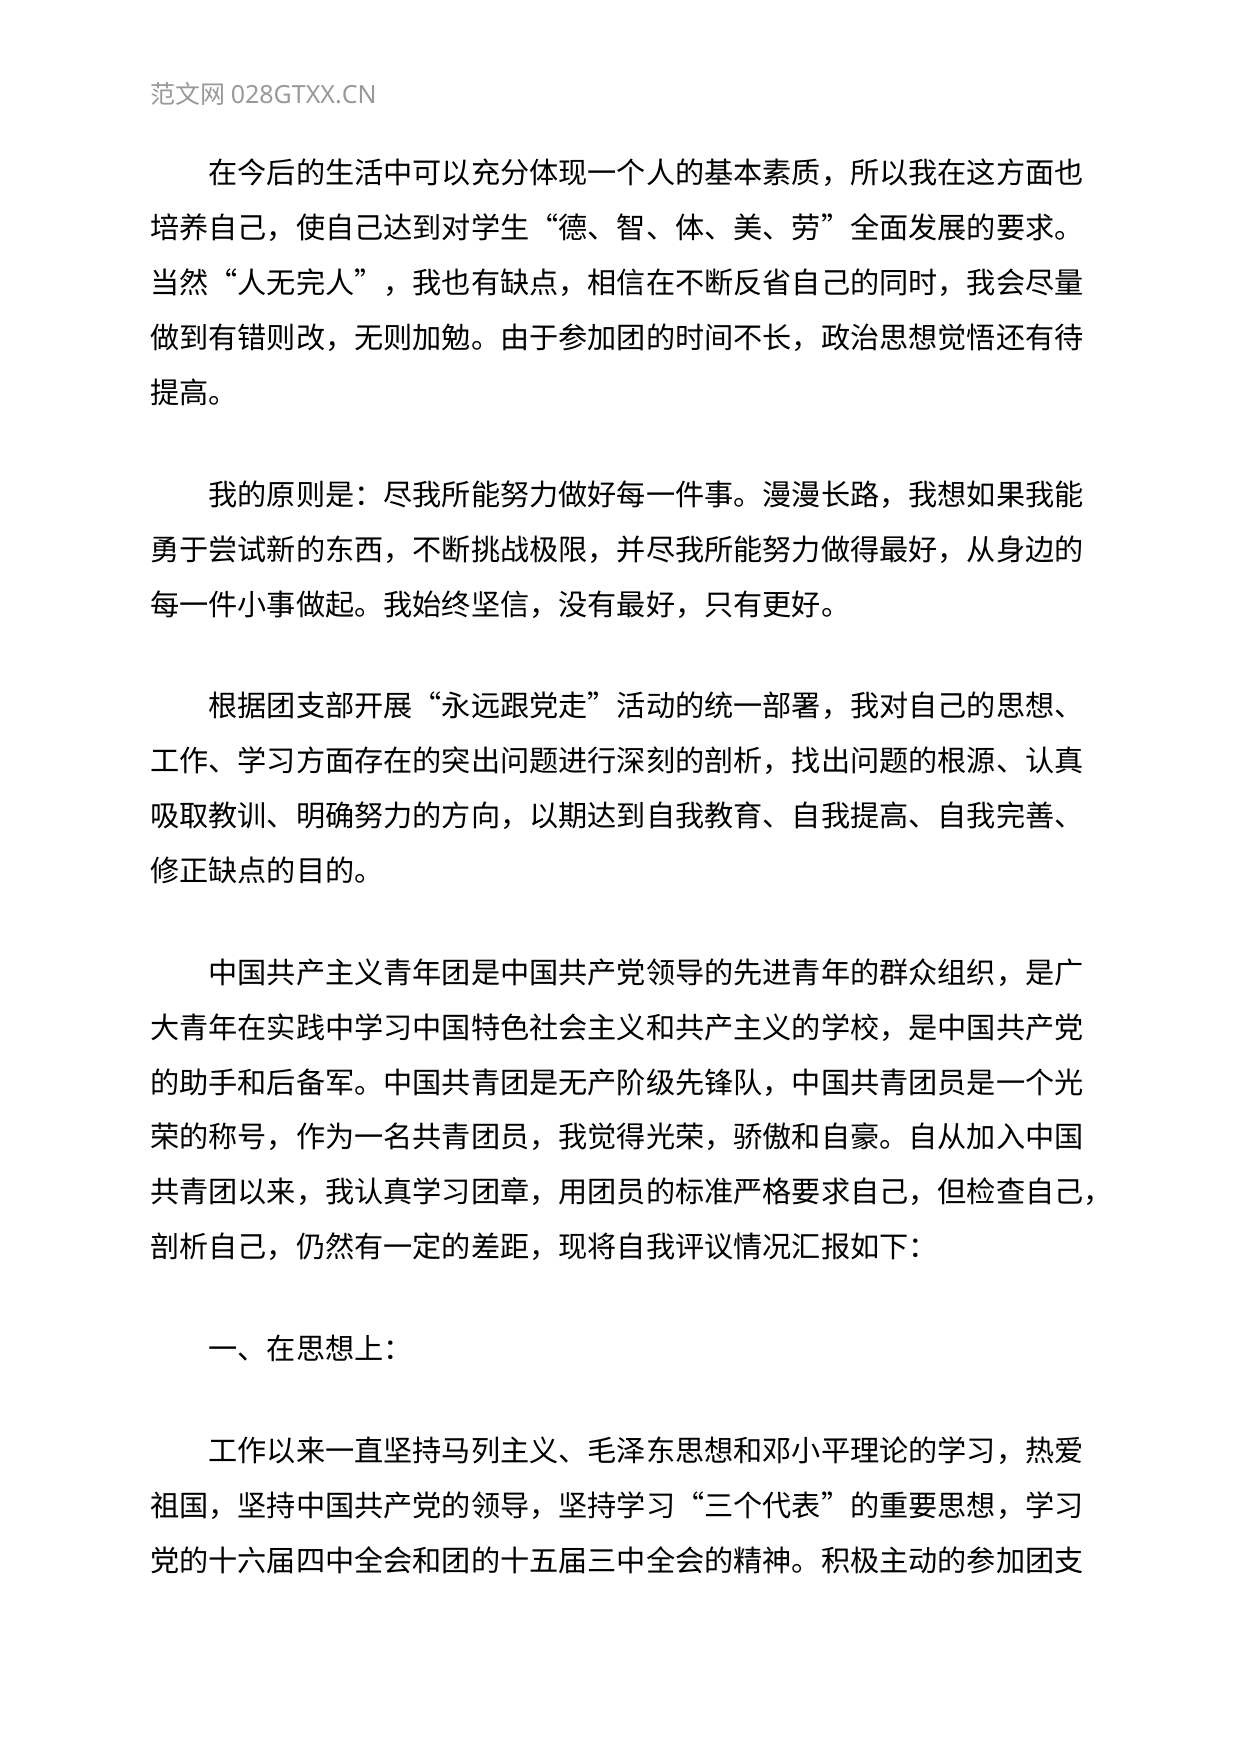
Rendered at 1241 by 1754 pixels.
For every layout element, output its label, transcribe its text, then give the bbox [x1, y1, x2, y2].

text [150, 1427, 1090, 1579]
text 中国共产主义青年团是中国共产党领导的先进青年的群众组织，是广大青年在实践中学习中国特色社会主义和共产主义的学校，是中国共产党的助手和后备军。中国共青团是无产阶级先锋队，中国共青团员是一个光荣的称号，作为一名共青团员，我觉得光荣，骄傲和自豪。自从加入中国共青团以来，我认真学习团章，用团员的标准严格要求自己，但检查自己，剖析自己，仍然有一定的差距，现将自我评议情况汇报如下： [150, 949, 1090, 1266]
text 我的原则是：尽我所能努力做好每一件事。漫漫长路，我想如果我能勇于尝试新的东西，不断挑战极限，并尽我所能努力做得最好，从身边的每一件小事做起。我始终坚信，没有最好，只有更好。 [150, 471, 1090, 623]
text 在今后的生活中可以充分体现一个人的基本素质，所以我在这方面也培养自己，使自己达到对学生“德、智、体、美、劳”全面发展的要求。当然“人无完人”，我也有缺点，相信在不断反省自己的同时，我会尽量做到有错则改，无则加勉。由于参加团的时间不长，政治思想觉悟还有待提高。 [150, 150, 1090, 412]
text 根据团支部开展“永远跟党走”活动的统一部署，我对自己的思想、工作、学习方面存在的突出问题进行深刻的剖析，找出问题的根源、认真吸取教训、明确努力的方向，以期达到自我教育、自我提高、自我完善、修正缺点的目的。 [150, 683, 1090, 890]
text 一、在思想上： [150, 1326, 1090, 1368]
